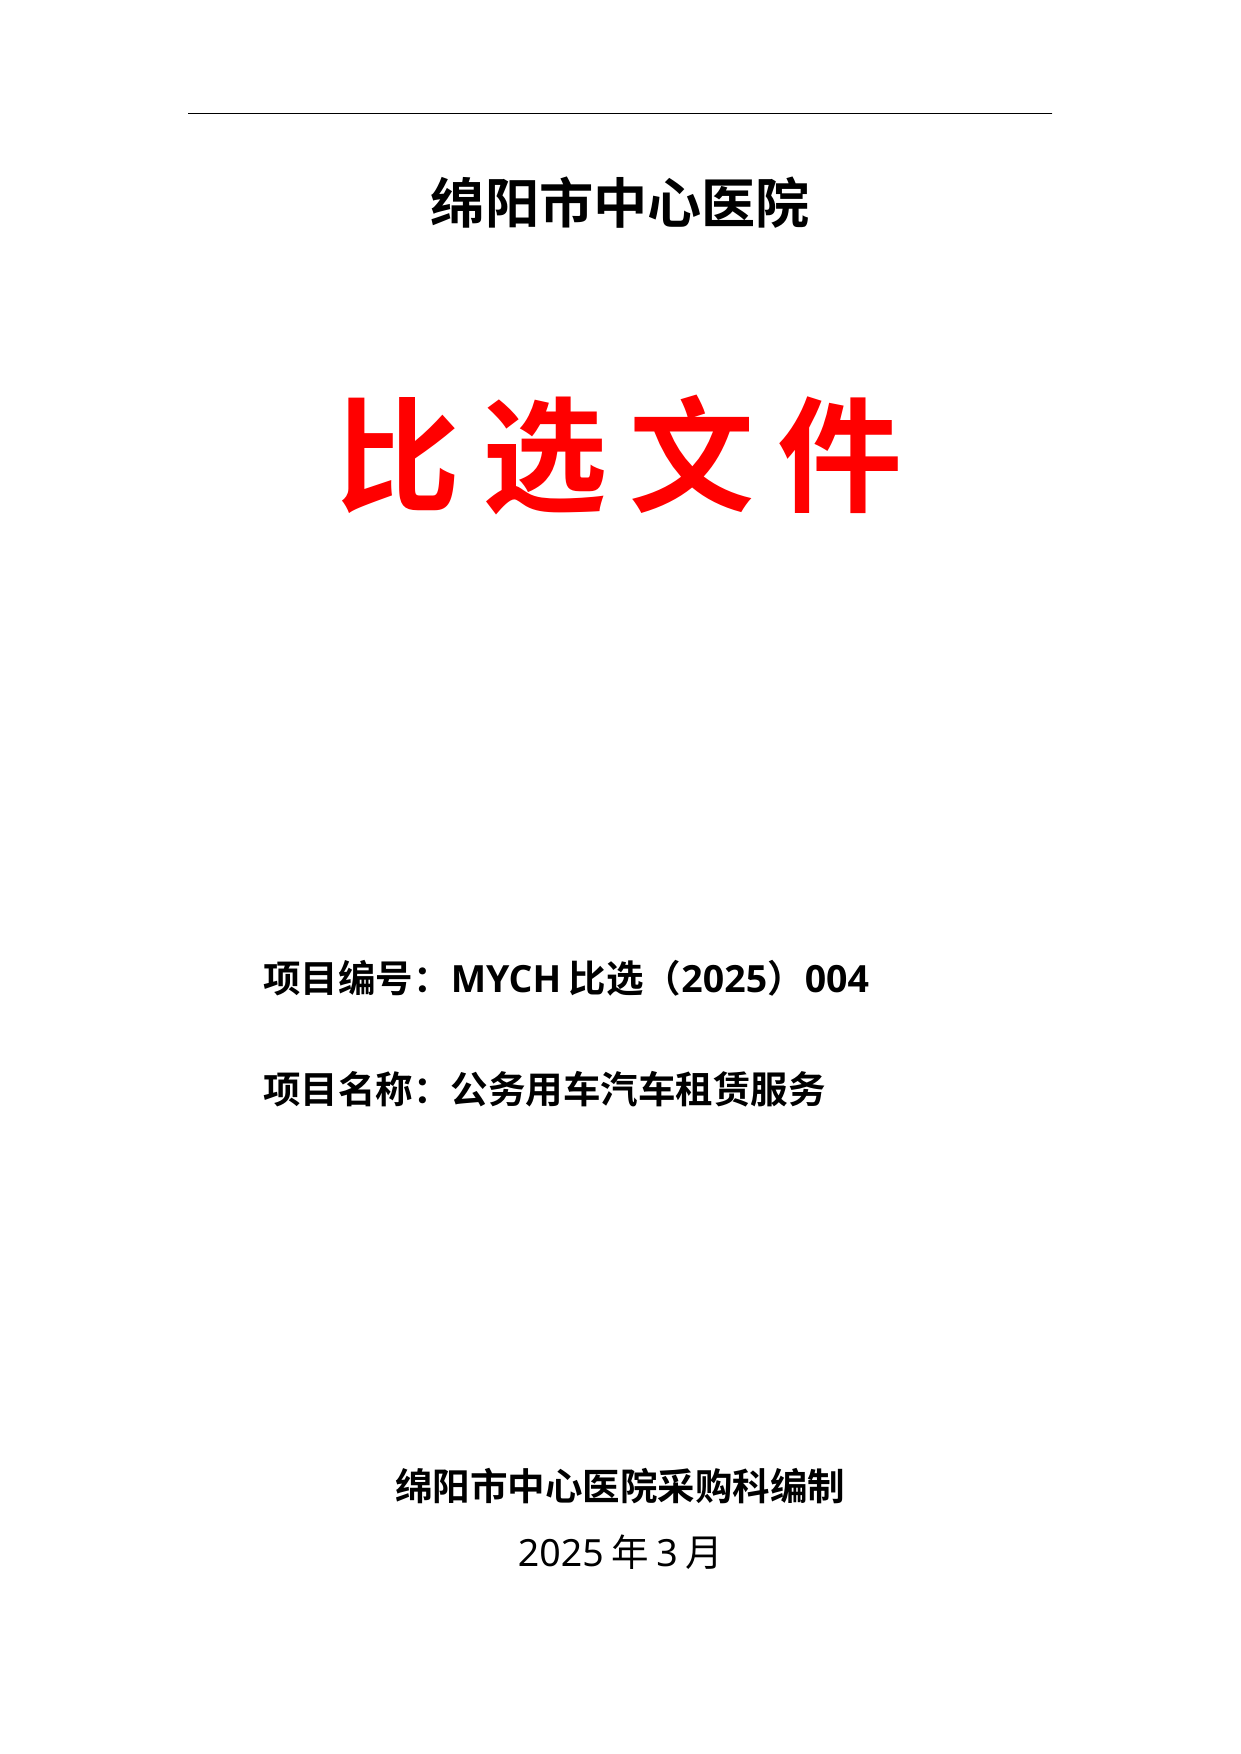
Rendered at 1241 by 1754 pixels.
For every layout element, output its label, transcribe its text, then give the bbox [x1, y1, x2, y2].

text 绵阳市中心医院 [188, 151, 1052, 249]
text 比 选 文 件 [188, 349, 1052, 547]
text 项目编号：MYCH比选（2025）004 [188, 943, 1052, 1009]
text 项目名称：公务用车汽车租赁服务 [188, 1054, 1052, 1121]
text 绵阳市中心医院采购科编制 [188, 1451, 1052, 1517]
text 2025年3月 [188, 1517, 1052, 1583]
